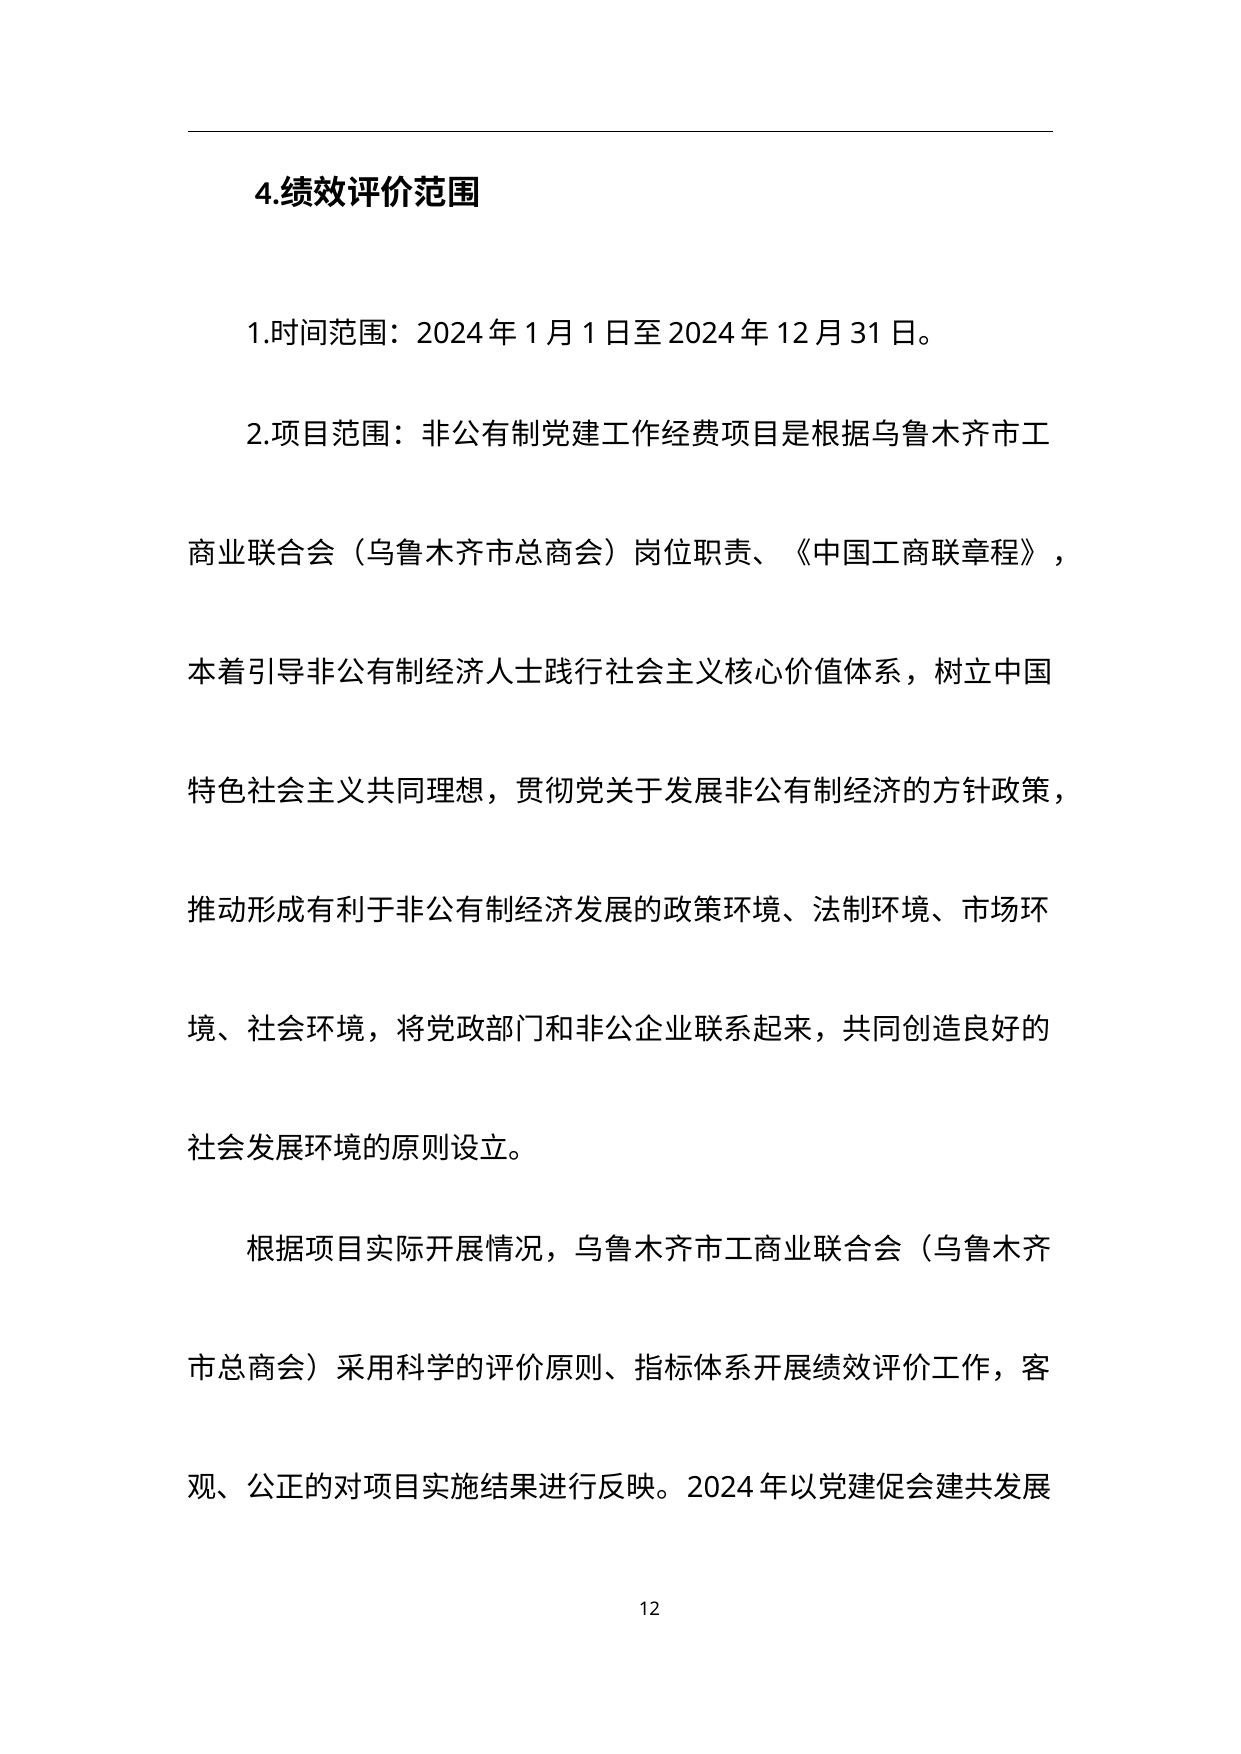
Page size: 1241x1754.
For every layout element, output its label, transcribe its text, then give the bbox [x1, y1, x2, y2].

text 2.项目范围：非公有制党建工作经费项目是根据乌鲁木齐市工商业联合会（乌鲁木齐市总商会）岗位职责、《中国工商联章程》，本着引导非公有制经济人士践行社会主义核心价值体系，树立中国特色社会主义共同理想，贯彻党关于发展非公有制经济的方针政策，推动形成有利于非公有制经济发展的政策环境、法制环境、市场环境、社会环境，将党政部门和非公企业联系起来，共同创造良好的社会发展环境的原则设立。 [187, 392, 1053, 1186]
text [187, 1207, 1053, 1524]
subtitle 4.绩效评价范围 [187, 150, 1053, 229]
text 1.时间范围：2024年1月1日至2024年12月31日。 [187, 292, 1053, 371]
